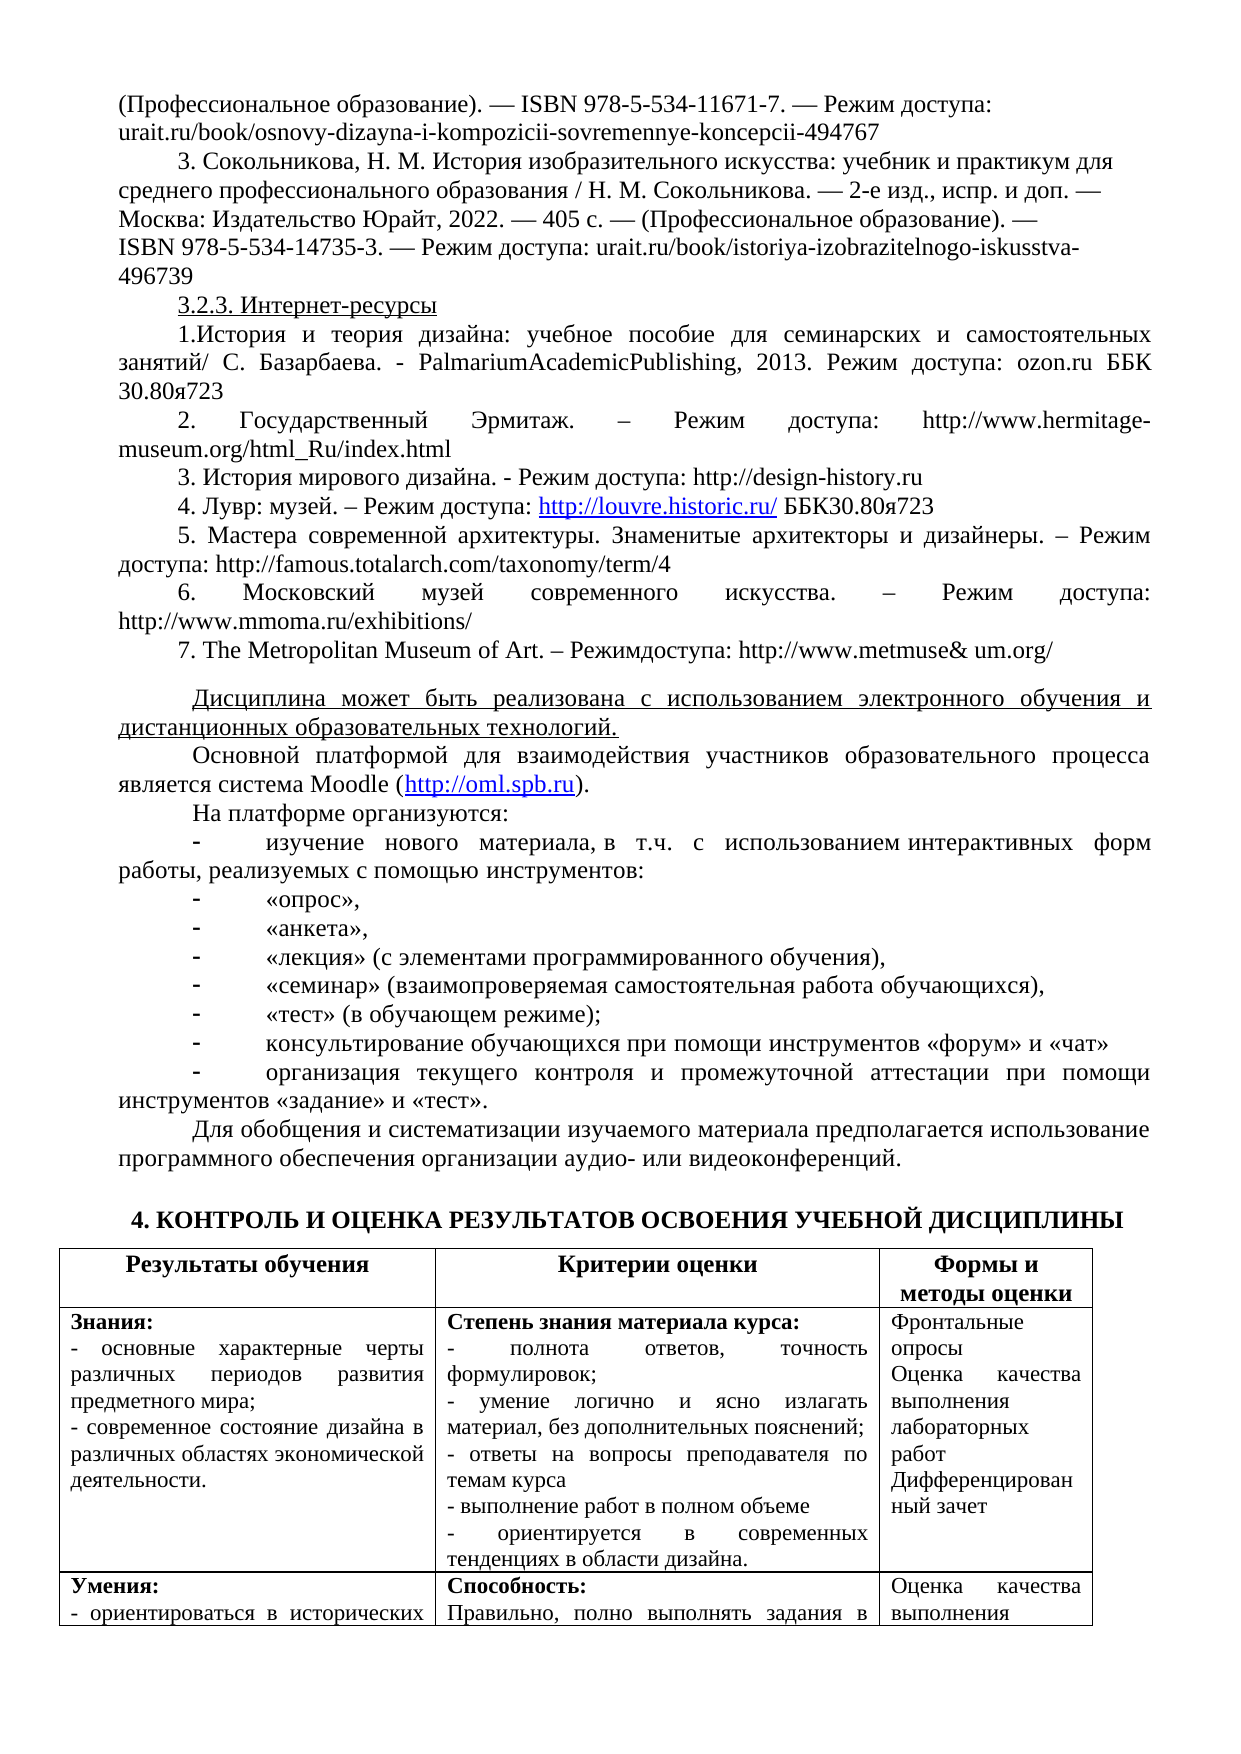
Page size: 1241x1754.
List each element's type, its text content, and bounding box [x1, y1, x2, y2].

list «лекция» (с элементами программированного обучения), [118, 942, 1152, 970]
table_header Результаты обучения [60, 1249, 435, 1307]
table_header Формы и методы оценки [880, 1249, 1092, 1307]
text 7. The Metropolitan Museum of Art. – Режимдоступа: http://www.metmuse& um.org/ [118, 635, 1152, 664]
text 3. История мирового дизайна. - Режим доступа: http://design-history.ru [118, 462, 1152, 491]
text 4. Лувр: музей. – Режим доступа: http://louvre.historic.ru/ ББК30.80я723 [118, 491, 1152, 520]
list организация текущего контроля и промежуточной аттестации при помощи инструментов «задание» и «тест». [118, 1057, 1152, 1114]
text 4. КОНТРОЛЬ И ОЦЕНКА РЕЗУЛЬТАТОВ ОСВОЕНИЯ УЧЕБНОЙ ДИСЦИПЛИНЫ [103, 1205, 1152, 1234]
text 1.История и теория дизайна: учебное пособие для семинарских и самостоятельных занятий/ С. Базарбаева. - PalmariumAcademicPublishing, 2013. Режим доступа: ozon.ru ББК 30.80я723 [118, 319, 1152, 405]
table_header Критерии оценки [436, 1249, 879, 1307]
text 5. Мастера современной архитектуры. Знаменитые архитекторы и дизайнеры. – Режим доступа: http://famous.totalarch.com/taxonomy/term/4 [118, 520, 1152, 577]
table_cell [60, 1573, 435, 1625]
text Для обобщения и систематизации изучаемого материала предполагается использование программного обеспечения организации аудио- или видеоконференций. [118, 1114, 1152, 1172]
list «тест» (в обучающем режиме); [118, 999, 1152, 1028]
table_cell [436, 1573, 879, 1625]
text 3. Сокольникова, Н. М. История изобразительного искусства: учебник и практикум для среднего профессионального образования / Н. М. Сокольникова. — 2-е изд., испр. и доп. — Москва: Издательство Юрайт, 2022. — 405 с. — (Профессиональное образование). — ISBN 978-5-534-14735-3. — Режим доступа: urait.ru/book/istoriya-izobrazitelnogo-iskusstva-496739 [118, 146, 1152, 290]
table_cell Фронтальные опросы Оценка качества выполнения лабораторных работ Дифференцированный зачет [880, 1308, 1092, 1571]
text Основной платформой для взаимодействия участников образовательного процесса является система Moodle (http://oml.spb.ru). [118, 740, 1152, 798]
list «анкета», [118, 913, 1152, 942]
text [118, 89, 1152, 146]
list «семинар» (взаимопроверяемая самостоятельная работа обучающихся), [118, 970, 1152, 999]
text 3.2.3. Интернет-ресурсы [118, 290, 1152, 319]
list «опрос», [118, 884, 1152, 913]
list консультирование обучающихся при помощи инструментов «форум» и «чат» [118, 1028, 1152, 1057]
table_cell Знания: - основные характерные черты различных периодов развития предметного мира; - современное состояние дизайна в различных областях экономической деятельности. [60, 1308, 435, 1571]
text 2. Государственный Эрмитаж. – Режим доступа: http://www.hermitage-museum.org/html_Ru/index.html [118, 405, 1152, 462]
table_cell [880, 1573, 1092, 1625]
text 6. Московский музей современного искусства. – Режим доступа: http://www.mmoma.ru/exhibitions/ [118, 577, 1152, 635]
list изучение нового материала, в т.ч. с использованием интерактивных форм работы, реализуемых с помощью инструментов: [118, 827, 1152, 884]
table_cell Степень знания материала курса: - полнота ответов, точность формулировок; - умение логично и ясно излагать материал, без дополнительных пояснений; - ответы на вопросы преподавателя по темам курса - выполнение работ в полном объеме - ориентируется в современных тенденциях в области дизайна. [436, 1308, 879, 1571]
text Дисциплина может быть реализована с использованием электронного обучения и дистанционных образовательных технологий. [118, 683, 1152, 740]
text На платформе организуются: [118, 798, 1152, 827]
